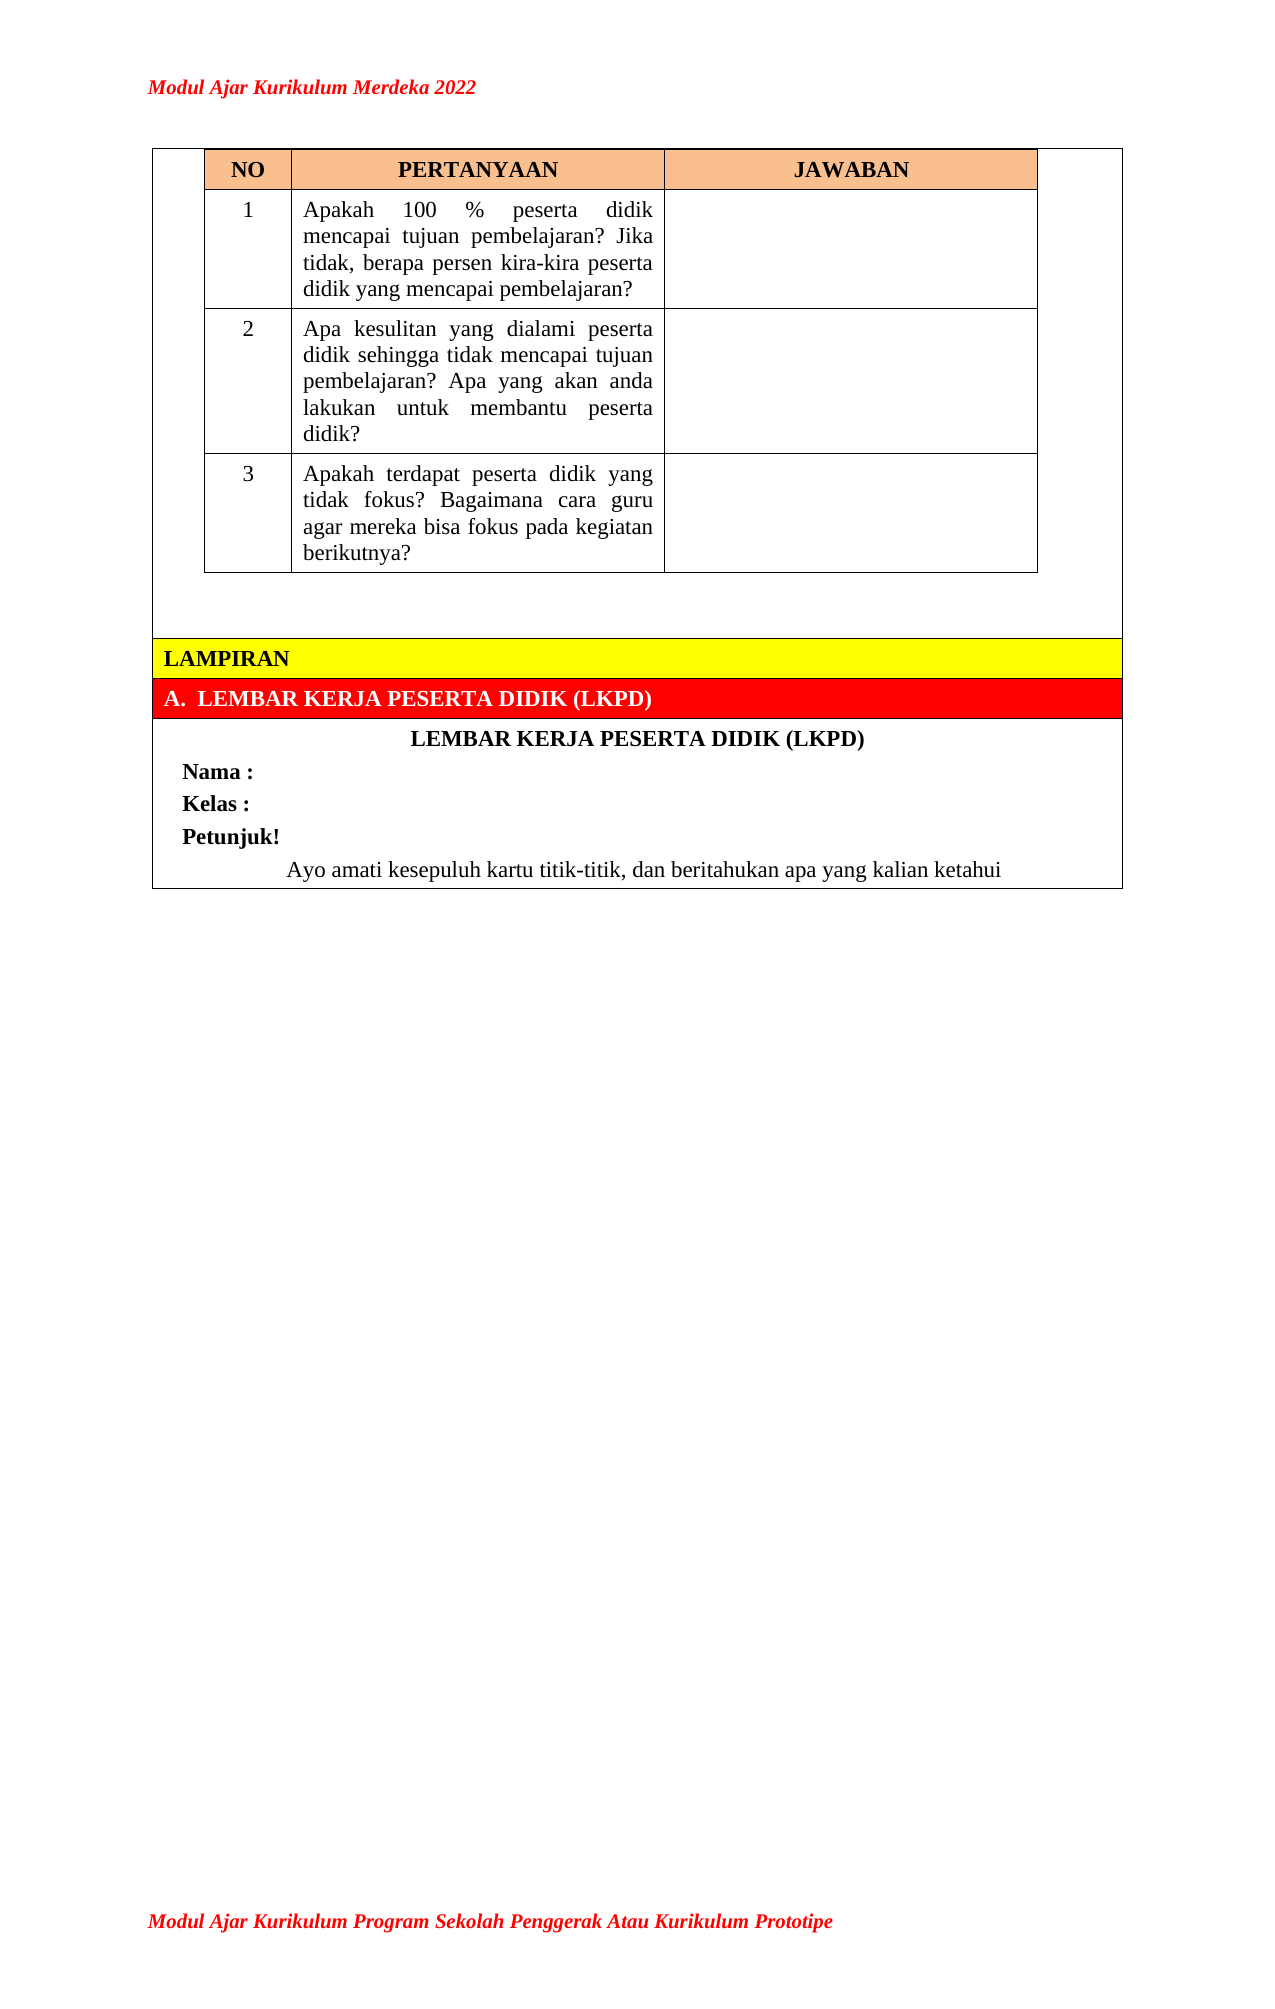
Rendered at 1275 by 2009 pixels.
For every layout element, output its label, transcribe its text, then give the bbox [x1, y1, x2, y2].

table_cell A. LEMBAR KERJA PESERTA DIDIK (LKPD) [153, 679, 1122, 718]
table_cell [153, 149, 1122, 638]
table_cell LAMPIRAN [153, 639, 1122, 678]
table_cell LEMBAR KERJA PESERTA DIDIK (LKPD) Nama : Kelas : Petunjuk! Ayo amati kesepuluh kartu titik-titik, dan beritahukan apa yang kalian ketahui [153, 719, 1122, 888]
